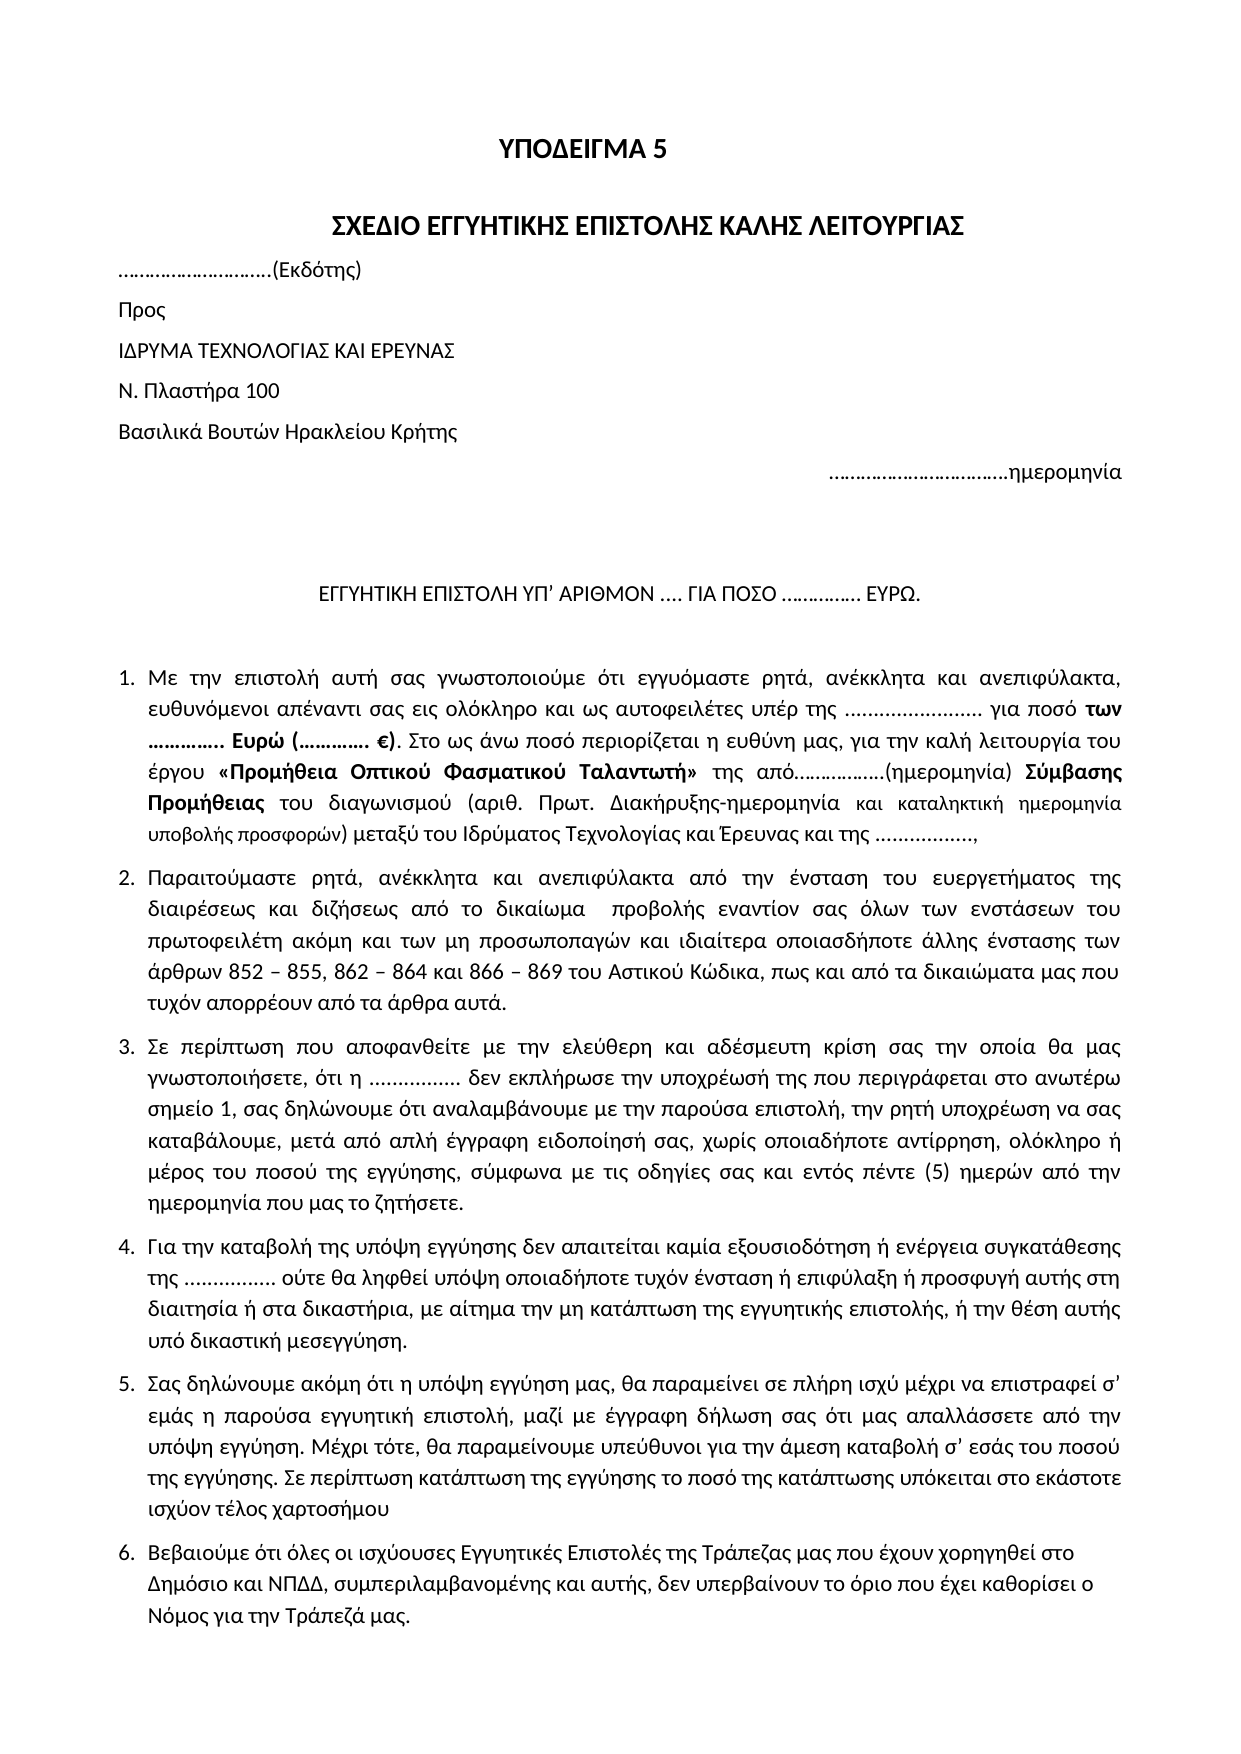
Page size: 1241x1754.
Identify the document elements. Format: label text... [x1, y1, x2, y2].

list Βεβαιούμε ότι όλες οι ισχύουσες Εγγυητικές Επιστολές της Τράπεζας μας που έχουν χορηγηθεί στο Δημόσιο και ΝΠΔΔ, συμπεριλαμβανομένης και αυτής, δεν υπερβαίνουν το όριο που έχει καθορίσει ο Νόμος για την Τράπεζά μας. [118, 1535, 1122, 1629]
list Παραιτούμαστε ρητά, ανέκκλητα και ανεπιφύλακτα από την ένσταση του ευεργετήματος της διαιρέσεως και διζήσεως από το δικαίωμα προβολής εναντίον σας όλων των ενστάσεων του πρωτοφειλέτη ακόμη και των μη προσωποπαγών και ιδιαίτερα οποιασδήποτε άλλης ένστασης των άρθρων 852 – 855, 862 – 864 και 866 – 869 του Αστικού Κώδικα, πως και από τα δικαιώματα μας που τυχόν απορρέουν από τα άρθρα αυτά. [118, 860, 1122, 1016]
list Σας δηλώνουμε ακόμη ότι η υπόψη εγγύηση μας, θα παραμείνει σε πλήρη ισχύ μέχρι να επιστραφεί σ’ εμάς η παρούσα εγγυητική επιστολή, μαζί με έγγραφη δήλωση σας ότι μας απαλλάσσετε από την υπόψη εγγύηση. Μέχρι τότε, θα παραμείνουμε υπεύθυνοι για την άμεση καταβολή σ’ εσάς του ποσού της εγγύησης. Σε περίπτωση κατάπτωση της εγγύησης το ποσό της κατάπτωσης υπόκειται στο εκάστοτε ισχύον τέλος χαρτοσήμου [118, 1366, 1122, 1523]
text Ν. Πλαστήρα 100 [118, 376, 1122, 404]
text ΕΓΓΥΗΤΙΚΗ ΕΠΙΣΤΟΛΗ ΥΠ’ ΑΡΙΘΜΟΝ .... ΓΙΑ ΠΟΣΟ …………… ΕΥΡΩ. [118, 579, 1122, 607]
text ΙΔΡΥΜΑ ΤΕΧΝΟΛΟΓΙΑΣ ΚΑΙ ΕΡΕΥΝΑΣ [118, 336, 1122, 364]
text Βασιλικά Βουτών Ηρακλείου Κρήτης [118, 417, 1122, 445]
list Με την επιστολή αυτή σας γνωστοποιούμε ότι εγγυόμαστε ρητά, ανέκκλητα και ανεπιφύλακτα, ευθυνόμενοι απέναντι σας εις ολόκληρο και ως αυτοφειλέτες υπέρ της ........................ για ποσό των ………….. Ευρώ (…………. €). Στο ως άνω ποσό περιορίζεται η ευθύνη μας, για την καλή λειτουργία του έργου «Προμήθεια Οπτικού Φασματικού Ταλαντωτή» της από……………..(ημερομηνία) Σύμβασης Προμήθειας του διαγωνισμού (αριθ. Πρωτ. Διακήρυξης-ημερομηνία και καταληκτική ημερομηνία υποβολής προσφορών) μεταξύ του Ιδρύματος Τεχνολογίας και Έρευνας και της ................., [118, 660, 1122, 848]
subtitle ΣΧΕΔΙΟ ΕΓΓΥΗΤΙΚΗΣ ΕΠΙΣΤΟΛΗΣ ΚΑΛΗΣ ΛΕΙΤΟΥΡΓΙΑΣ [174, 207, 1122, 242]
list Σε περίπτωση που αποφανθείτε με την ελεύθερη και αδέσμευτη κρίση σας την οποία θα μας γνωστοποιήσετε, ότι η ................ δεν εκπλήρωσε την υποχρέωσή της που περιγράφεται στο ανωτέρω σημείο 1, σας δηλώνουμε ότι αναλαμβάνουμε με την παρούσα επιστολή, την ρητή υποχρέωση να σας καταβάλουμε, μετά από απλή έγγραφη ειδοποίησή σας, χωρίς οποιαδήποτε αντίρρηση, ολόκληρο ή μέρος του ποσού της εγγύησης, σύμφωνα με τις οδηγίες σας και εντός πέντε (5) ημερών από την ημερομηνία που μας το ζητήσετε. [118, 1029, 1122, 1216]
text ΥΠΟΔΕΙΓΜΑ 5 [44, 131, 1122, 166]
text ………………………..(Εκδότης) [118, 255, 1122, 283]
list Για την καταβολή της υπόψη εγγύησης δεν απαιτείται καμία εξουσιοδότηση ή ενέργεια συγκατάθεσης της ................ ούτε θα ληφθεί υπόψη οποιαδήποτε τυχόν ένσταση ή επιφύλαξη ή προσφυγή αυτής στη διαιτησία ή στα δικαστήρια, με αίτημα την μη κατάπτωση της εγγυητικής επιστολής, ή την θέση αυτής υπό δικαστική μεσεγγύηση. [118, 1229, 1122, 1354]
text …………………………….ημερομηνία [118, 457, 1122, 486]
text Προς [118, 295, 1122, 323]
